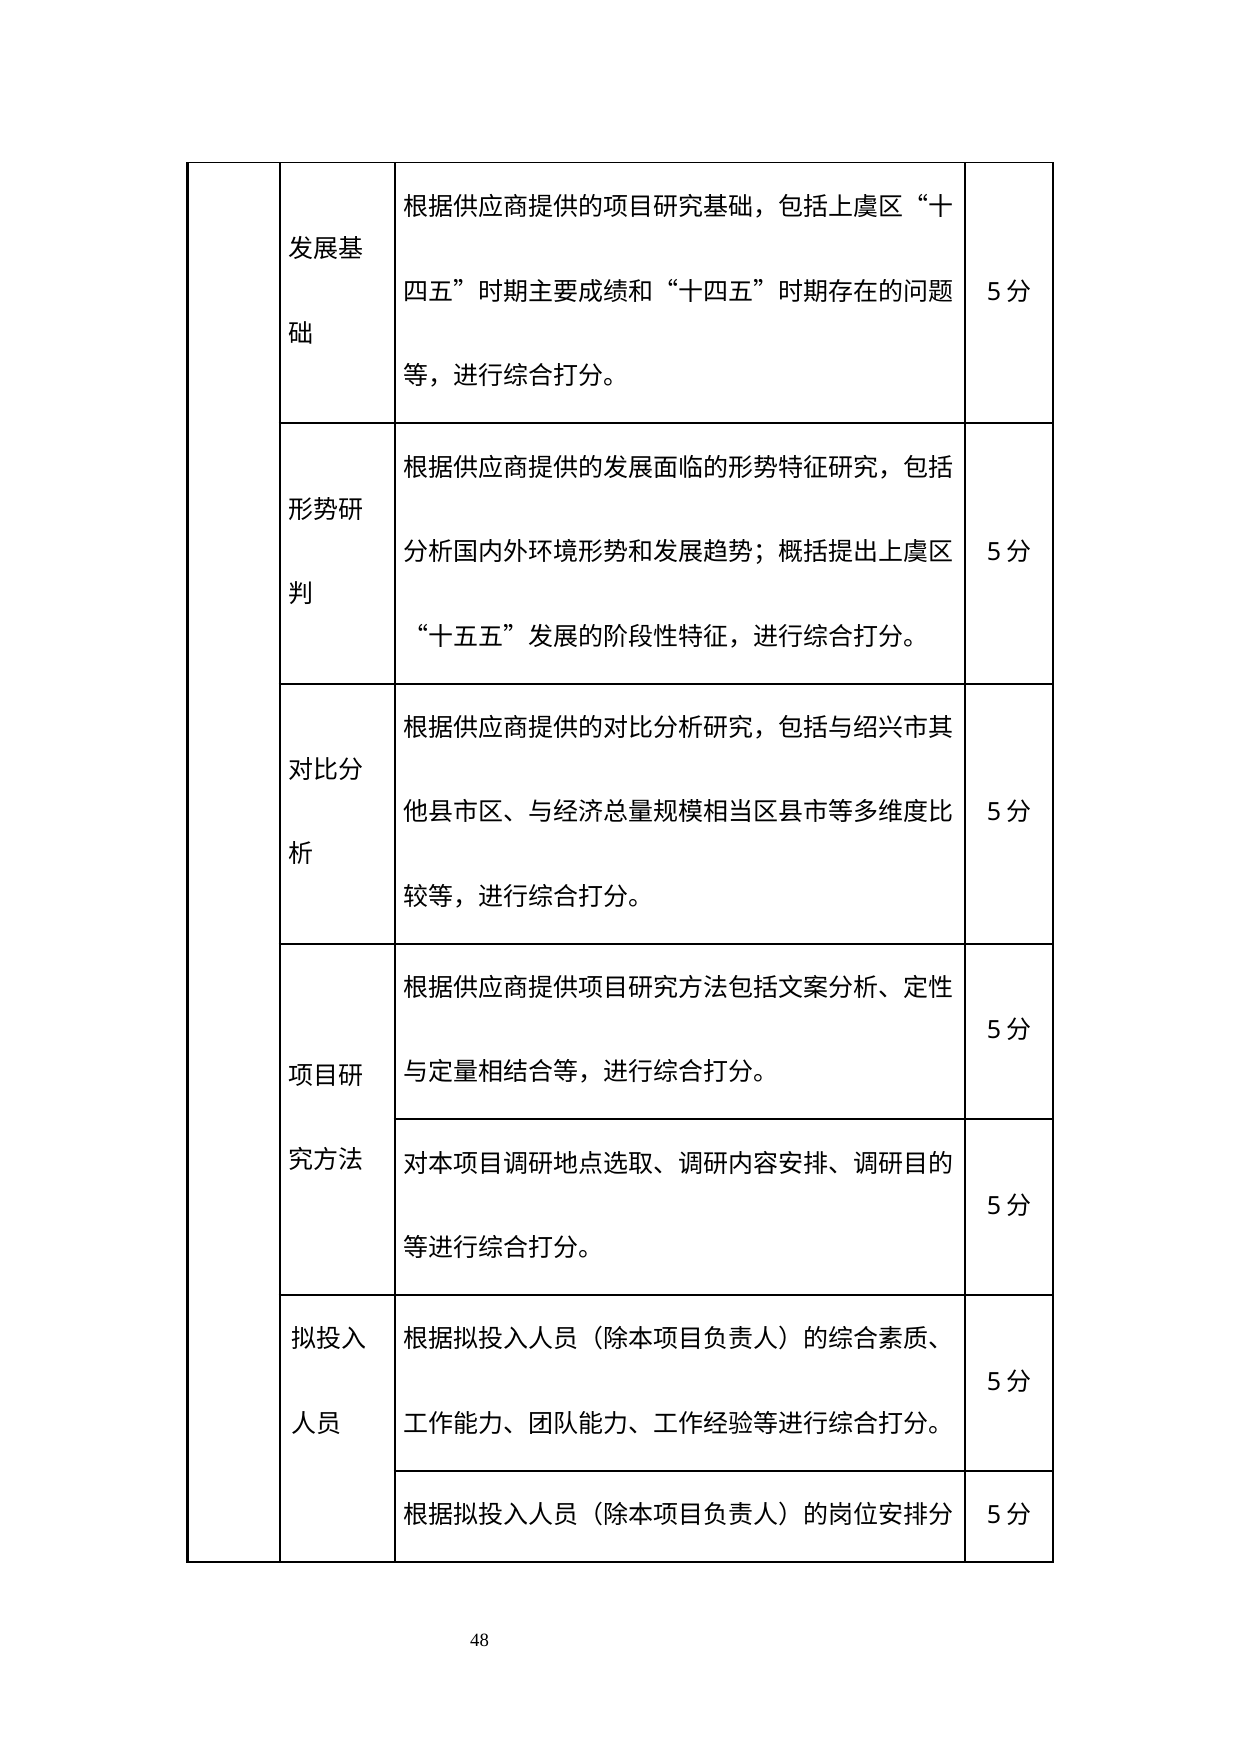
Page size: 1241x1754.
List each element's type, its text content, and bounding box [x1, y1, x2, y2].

table_cell 根据供应商提供的对比分析研究，包括与绍兴市其他县市区、与经济总量规模相当区县市等多维度比较等，进行综合打分。 [396, 685, 964, 943]
table_cell 5分 [966, 685, 1052, 943]
table_cell 5分 [966, 1296, 1052, 1470]
table_cell 对比分析 [281, 685, 394, 943]
table_cell 对本项目调研地点选取、调研内容安排、调研目的等进行综合打分。 [396, 1120, 964, 1294]
table_cell 根据拟投入人员（除本项目负责人）的综合素质、工作能力、团队能力、工作经验等进行综合打分。 [396, 1296, 964, 1470]
table_cell 根据供应商提供的项目研究基础，包括上虞区“十四五”时期主要成绩和“十四五”时期存在的问题等，进行综合打分。 [396, 163, 964, 422]
table_cell 5分 [966, 1120, 1052, 1294]
table_cell 5分 [966, 163, 1052, 422]
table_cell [396, 1472, 964, 1561]
table_cell 5分 [966, 1472, 1052, 1561]
table_cell 根据供应商提供项目研究方法包括文案分析、定性与定量相结合等，进行综合打分。 [396, 945, 964, 1118]
table_cell 项目研究方法 [281, 945, 394, 1294]
table_cell 形势研判 [281, 424, 394, 682]
table_cell 5分 [966, 424, 1052, 682]
table_cell 5分 [966, 945, 1052, 1118]
table_cell 根据供应商提供的发展面临的形势特征研究，包括分析国内外环境形势和发展趋势；概括提出上虞区“十五五”发展的阶段性特征，进行综合打分。 [396, 424, 964, 682]
table_cell 拟投入人员 [281, 1296, 394, 1561]
table_cell 发展基础 [281, 163, 394, 422]
